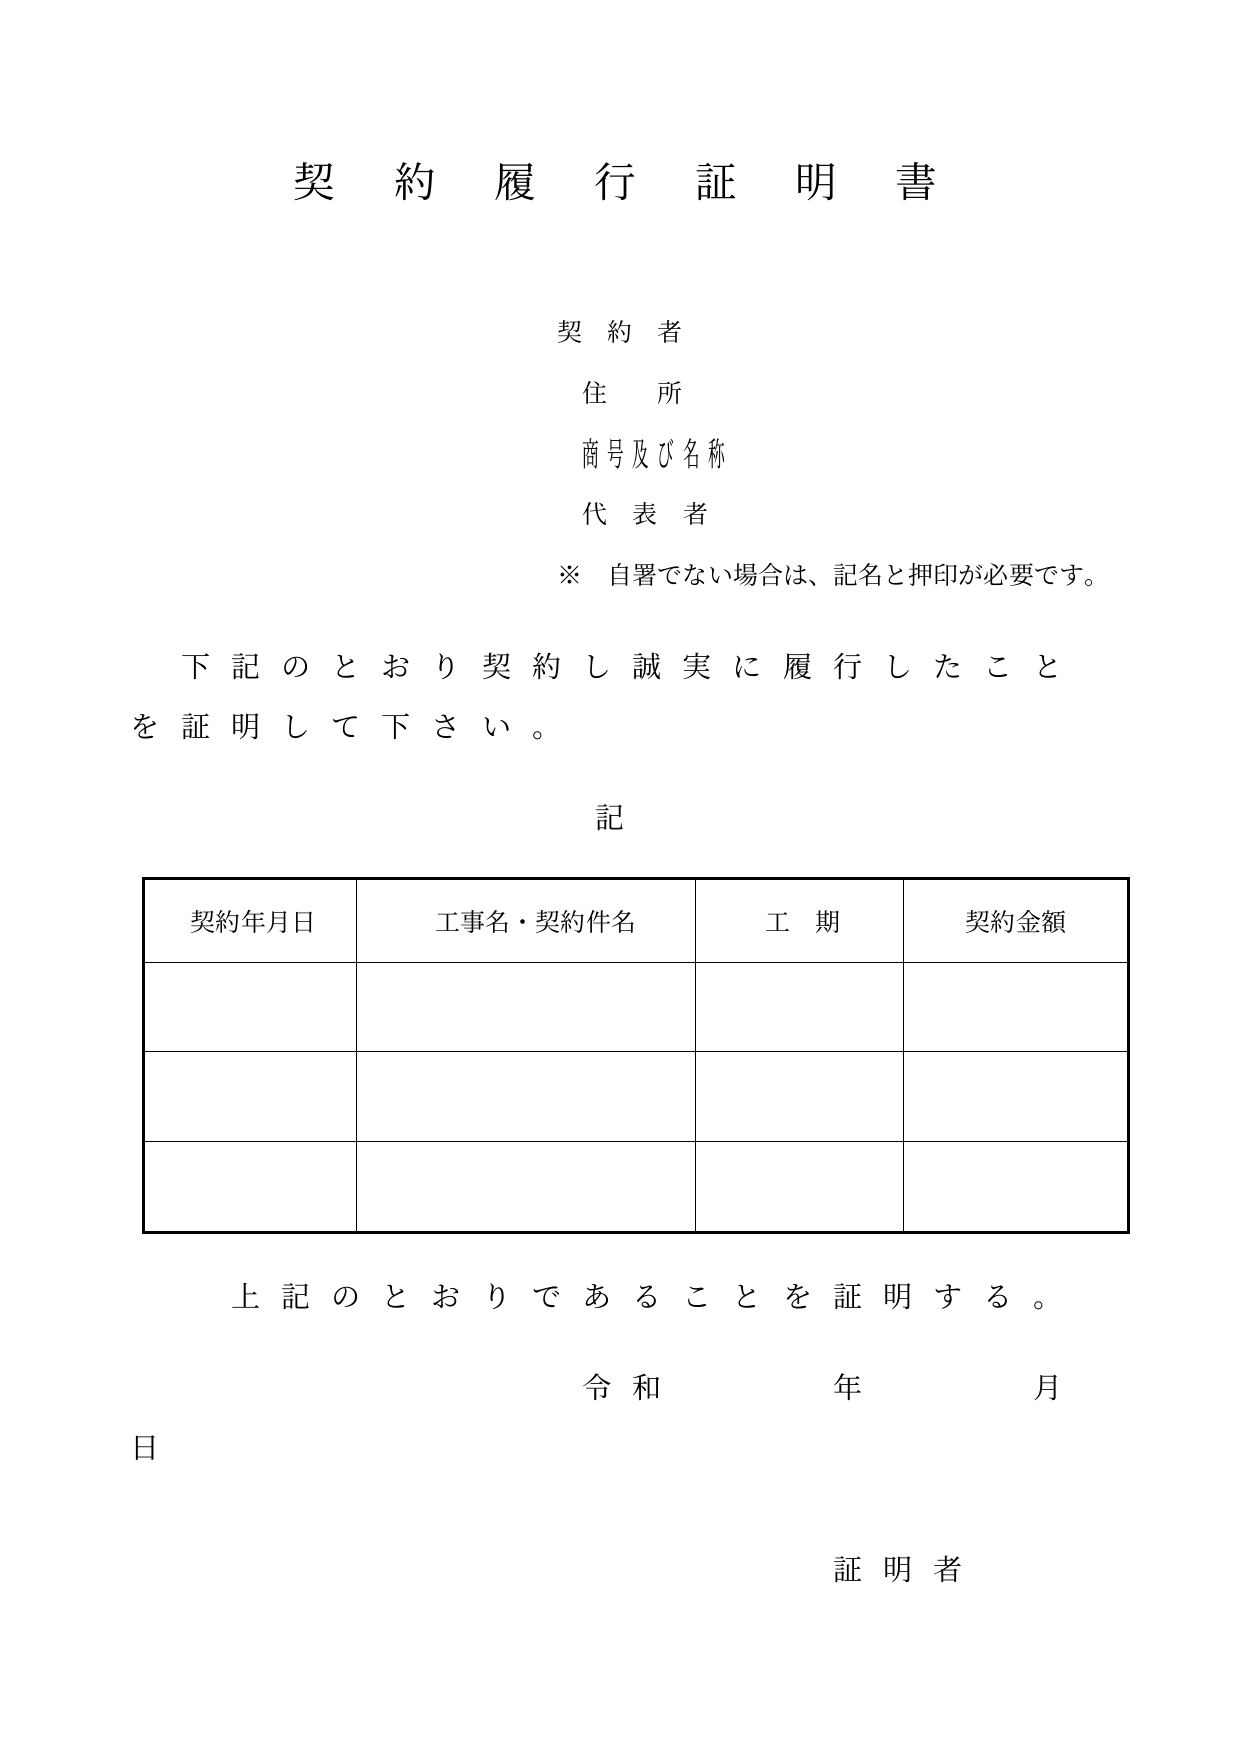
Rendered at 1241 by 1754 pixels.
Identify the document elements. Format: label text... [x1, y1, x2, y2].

table_header 工 期 [696, 880, 903, 962]
table_cell [696, 1052, 903, 1141]
table_cell [145, 1052, 356, 1141]
table_cell [357, 1052, 695, 1141]
table_cell [696, 1142, 903, 1231]
table_cell [904, 1142, 1127, 1231]
text 商号及び名称 [131, 422, 1109, 482]
text 記 [131, 786, 1109, 846]
text 契 約 者 [131, 301, 1109, 361]
text 令和 年 月 日 [131, 1355, 1109, 1476]
table_header 契約年月日 [145, 880, 356, 962]
table_cell [904, 1052, 1127, 1141]
text 契 約 履 行 証 明 書 [131, 149, 1109, 210]
table_cell [357, 1142, 695, 1231]
text ※ 自署でない場合は、記名と押印が必要です。 [131, 543, 1109, 604]
text 下記のとおり契約し誠実に履行したことを証明して下さい。 [131, 634, 1109, 755]
table_header 工事名・契約件名 [357, 880, 695, 962]
table_cell [357, 963, 695, 1051]
table_cell [696, 963, 903, 1051]
table_header 契約金額 [904, 880, 1127, 962]
table_cell [145, 1142, 356, 1231]
text 代 表 者 [131, 482, 1109, 543]
text 証明者 印 [131, 1537, 1109, 1598]
table_cell [904, 963, 1127, 1051]
table_cell [145, 963, 356, 1051]
text 上記のとおりであることを証明する。 [131, 1264, 1109, 1325]
text 住 所 [131, 361, 1109, 422]
